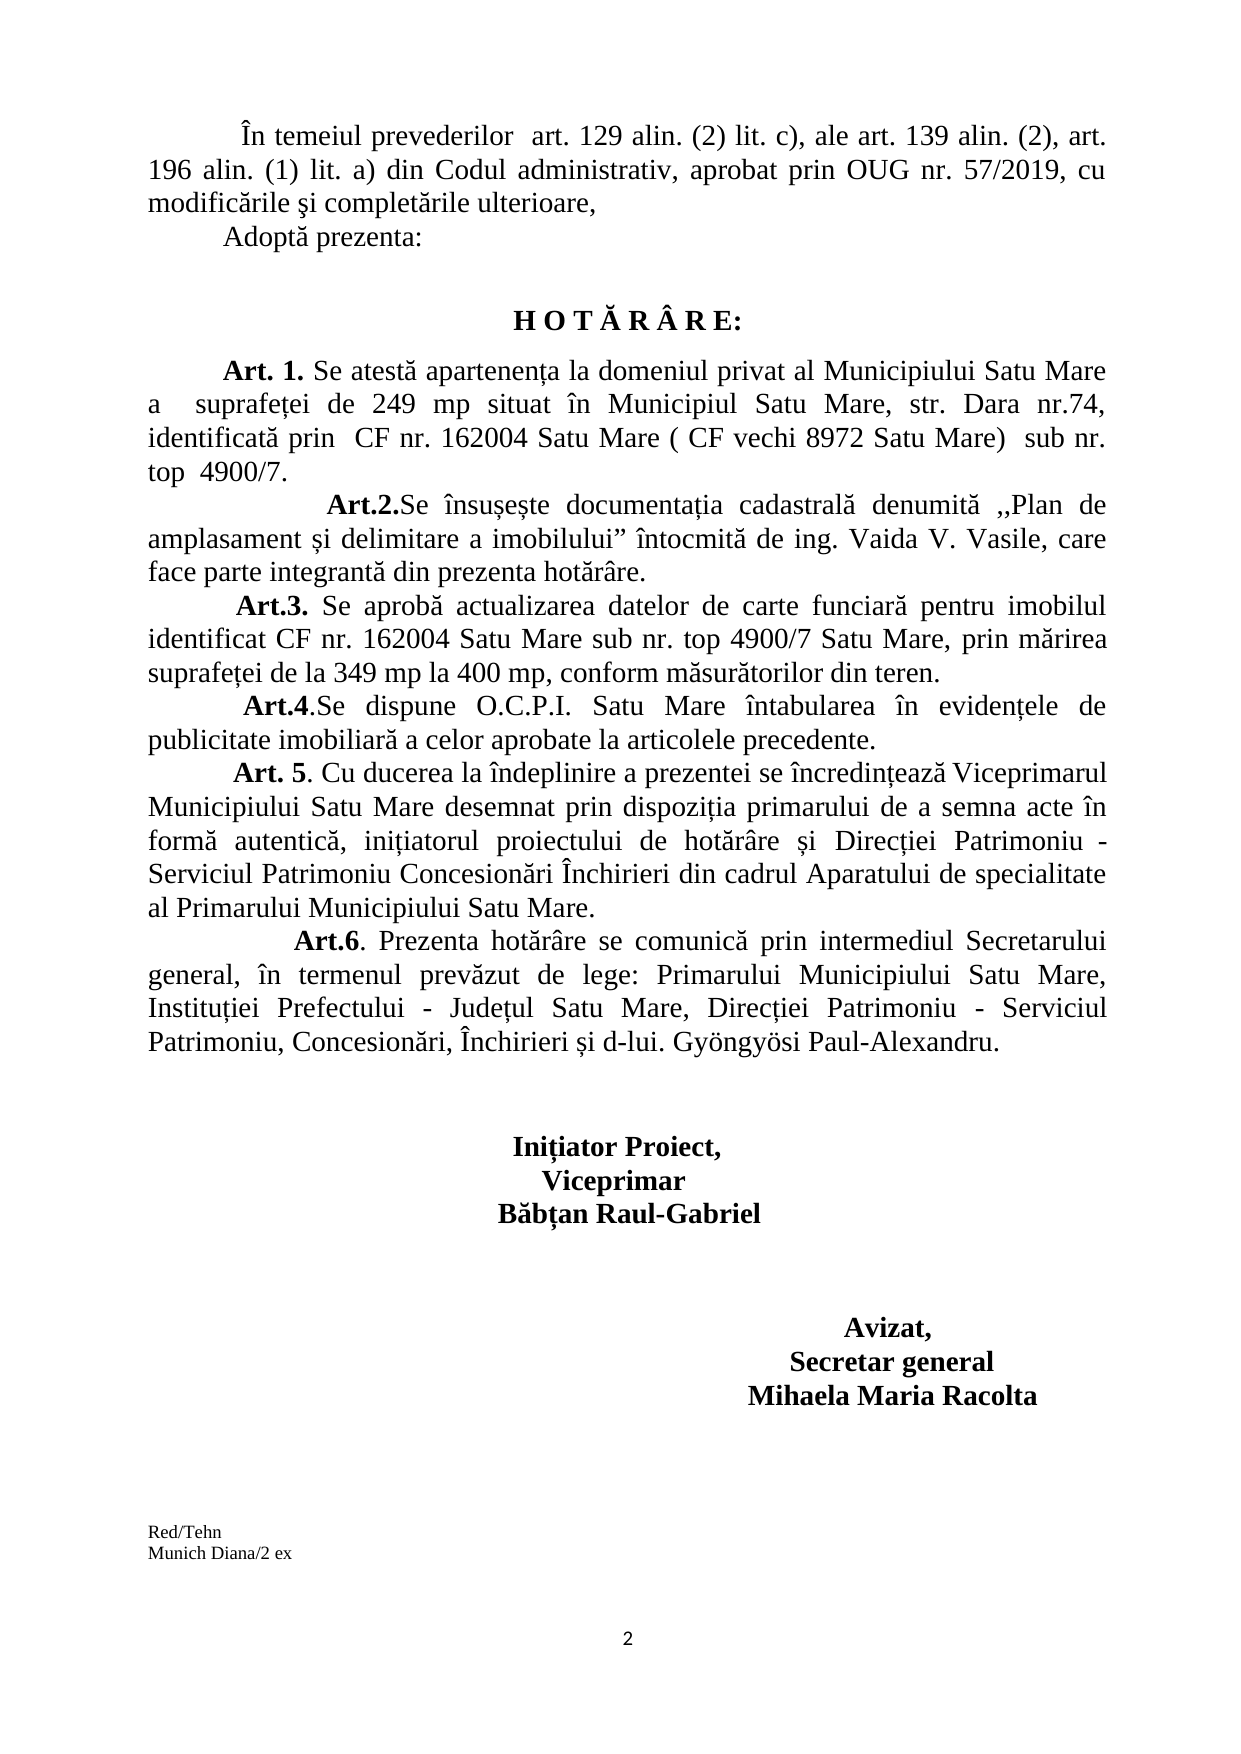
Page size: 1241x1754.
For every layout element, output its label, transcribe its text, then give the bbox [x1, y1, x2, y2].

text Art. 1. Se atestă apartenența la domeniul privat al Municipiului Satu Mare a suprafeței de 249 mp situat în Municipiul Satu Mare, str. Dara nr.74, identificată prin CF nr. 162004 Satu Mare ( CF vechi 8972 Satu Mare) sub nr. top 4900/7. [148, 353, 1107, 487]
text Munich Diana/2 ex [148, 1542, 1107, 1564]
text Viceprimar [148, 1163, 1108, 1196]
text În temeiul prevederilor art. 129 alin. (2) lit. c), ale art. 139 alin. (2), art. 196 alin. (1) lit. a) din Codul administrativ, aprobat prin OUG nr. 57/2019, cu modificările şi completările ulterioare, [148, 118, 1108, 219]
text Secretar general [148, 1344, 1107, 1378]
text Mihaela Maria Racolta [148, 1378, 1107, 1411]
text Red/Tehn [148, 1521, 1107, 1542]
text Art.6. Prezenta hotărâre se comunică prin intermediul Secretarului general, în termenul prevăzut de lege: Primarului Municipiului Satu Mare, Instituției Prefectului - Județul Satu Mare, Direcției Patrimoniu - Serviciul Patrimoniu, Concesionări, Închirieri și d-lui. Gyöngyösi Paul-Alexandru. [148, 923, 1107, 1057]
text Art. 5. Cu ducerea la îndeplinire a prezentei se încredințează Viceprimarul Municipiului Satu Mare desemnat prin dispoziția primarului de a semna acte în formă autentică, inițiatorul proiectului de hotărâre și Direcției Patrimoniu - Serviciul Patrimoniu Concesionări Închirieri din cadrul Aparatului de specialitate al Primarului Municipiului Satu Mare. [148, 756, 1107, 923]
text Art.2.Se însușește documentația cadastrală denumită ,,Plan de amplasament și delimitare a imobilului” întocmită de ing. Vaida V. Vasile, care face parte integrantă din prezenta hotărâre. [148, 487, 1107, 588]
text H O T Ă R Â R E: [148, 303, 1107, 336]
text Adoptă prezenta: [148, 219, 1107, 252]
text Art.3. Se aprobă actualizarea datelor de carte funciară pentru imobilul identificat CF nr. 162004 Satu Mare sub nr. top 4900/7 Satu Mare, prin mărirea suprafeței de la 349 mp la 400 mp, conform măsurătorilor din teren. [148, 588, 1107, 688]
text Art.4.Se dispune O.C.P.I. Satu Mare întabularea în evidențele de publicitate imobiliară a celor aprobate la articolele precedente. [148, 688, 1107, 756]
text Avizat, [148, 1311, 1107, 1344]
text Inițiator Proiect, [148, 1129, 1108, 1163]
text Băbțan Raul-Gabriel [148, 1196, 1108, 1230]
